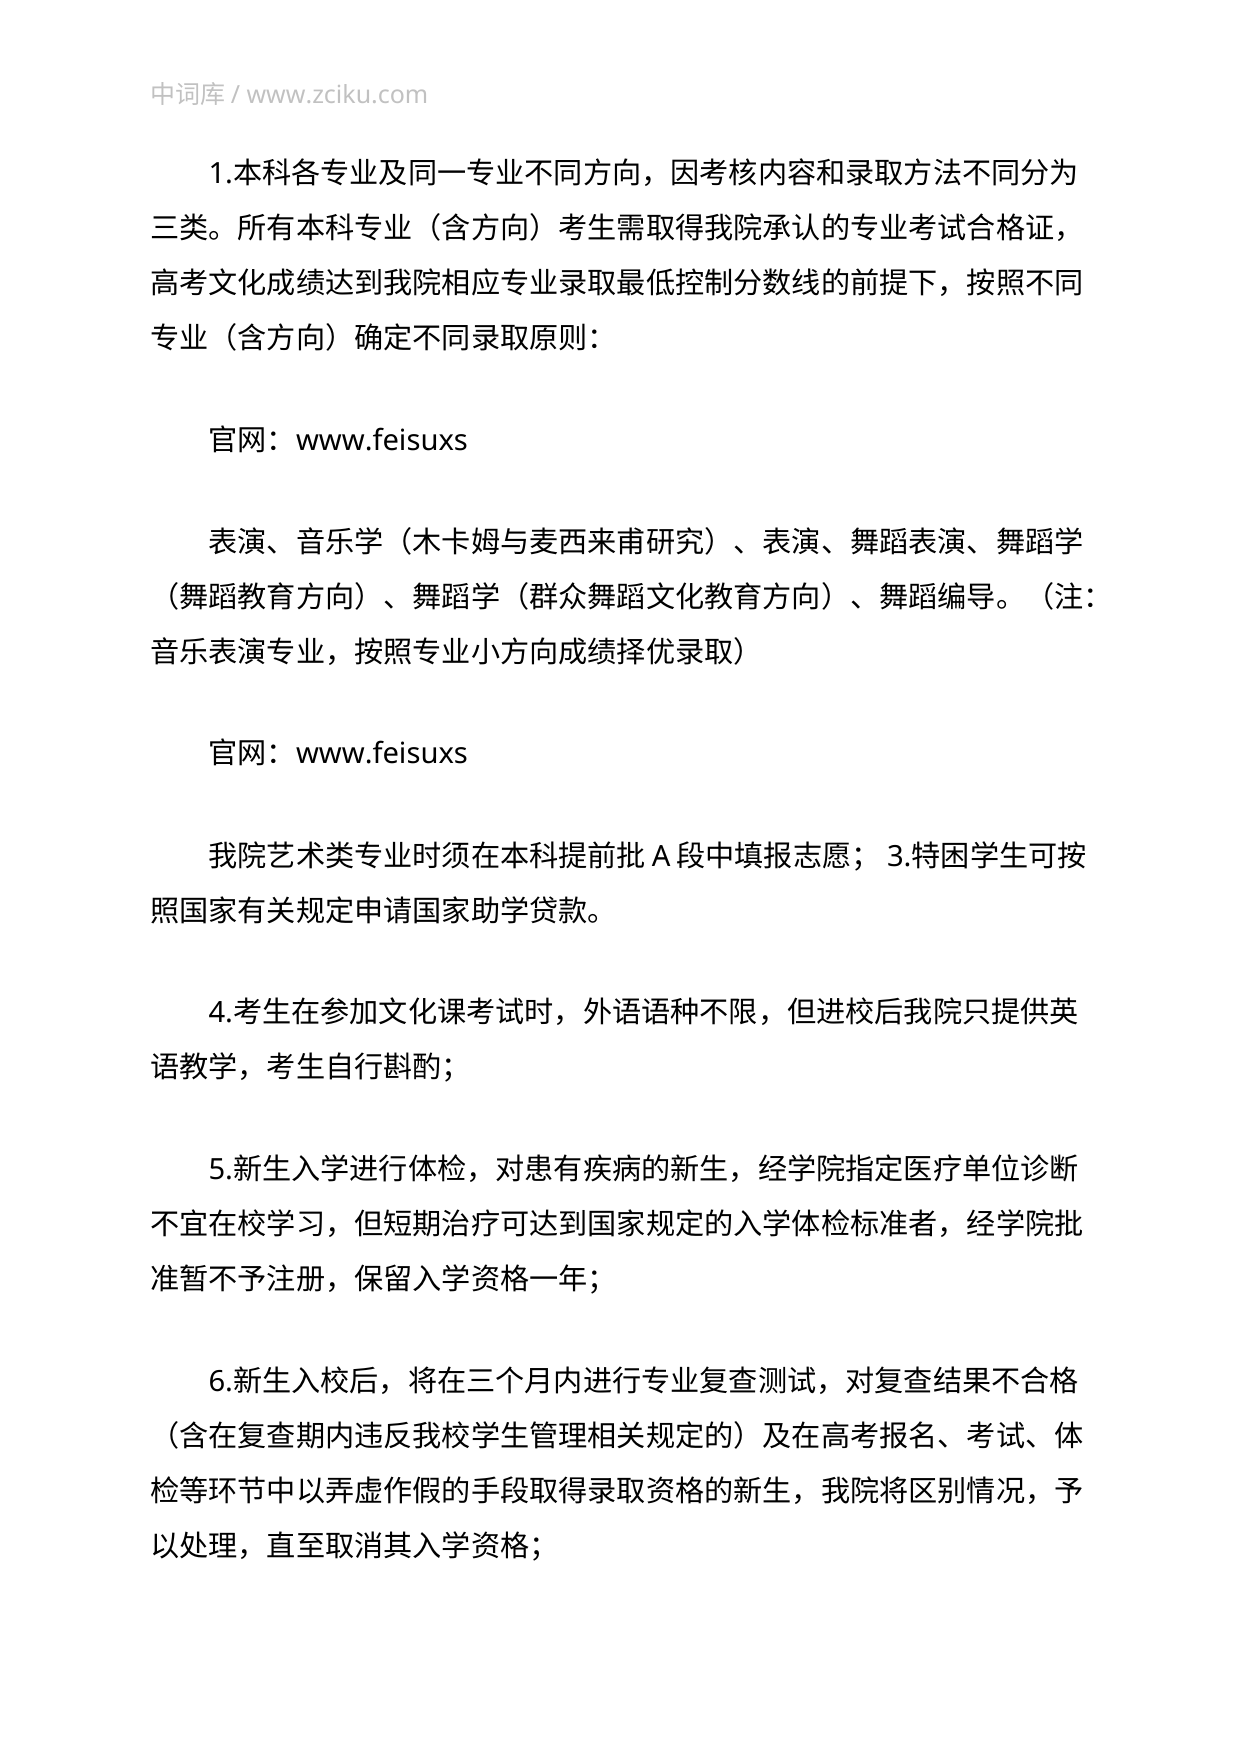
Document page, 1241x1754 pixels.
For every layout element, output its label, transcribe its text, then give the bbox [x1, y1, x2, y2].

text 我院艺术类专业时须在本科提前批A段中填报志愿； 3.特困学生可按照国家有关规定申请国家助学贷款。 [150, 832, 1090, 929]
text 1.本科各专业及同一专业不同方向，因考核内容和录取方法不同分为三类。所有本科专业（含方向）考生需取得我院承认的专业考试合格证，高考文化成绩达到我院相应专业录取最低控制分数线的前提下，按照不同专业（含方向）确定不同录取原则： [150, 150, 1090, 357]
text 表演、音乐学（木卡姆与麦西来甫研究）、表演、舞蹈表演、舞蹈学（舞蹈教育方向）、舞蹈学（群众舞蹈文化教育方向）、舞蹈编导。（注：音乐表演专业，按照专业小方向成绩择优录取） [150, 518, 1090, 671]
text 官网：www.feisuxs [150, 730, 1090, 772]
text 5.新生入学进行体检，对患有疾病的新生，经学院指定医疗单位诊断不宜在校学习，但短期治疗可达到国家规定的入学体检标准者，经学院批准暂不予注册，保留入学资格一年； [150, 1146, 1090, 1298]
text 官网：www.feisuxs [150, 417, 1090, 459]
text 4.考生在参加文化课考试时，外语语种不限，但进校后我院只提供英语教学，考生自行斟酌； [150, 989, 1090, 1086]
text 6.新生入校后，将在三个月内进行专业复查测试，对复查结果不合格（含在复查期内违反我校学生管理相关规定的）及在高考报名、考试、体检等环节中以弄虚作假的手段取得录取资格的新生，我院将区别情况，予以处理，直至取消其入学资格； [150, 1357, 1090, 1564]
